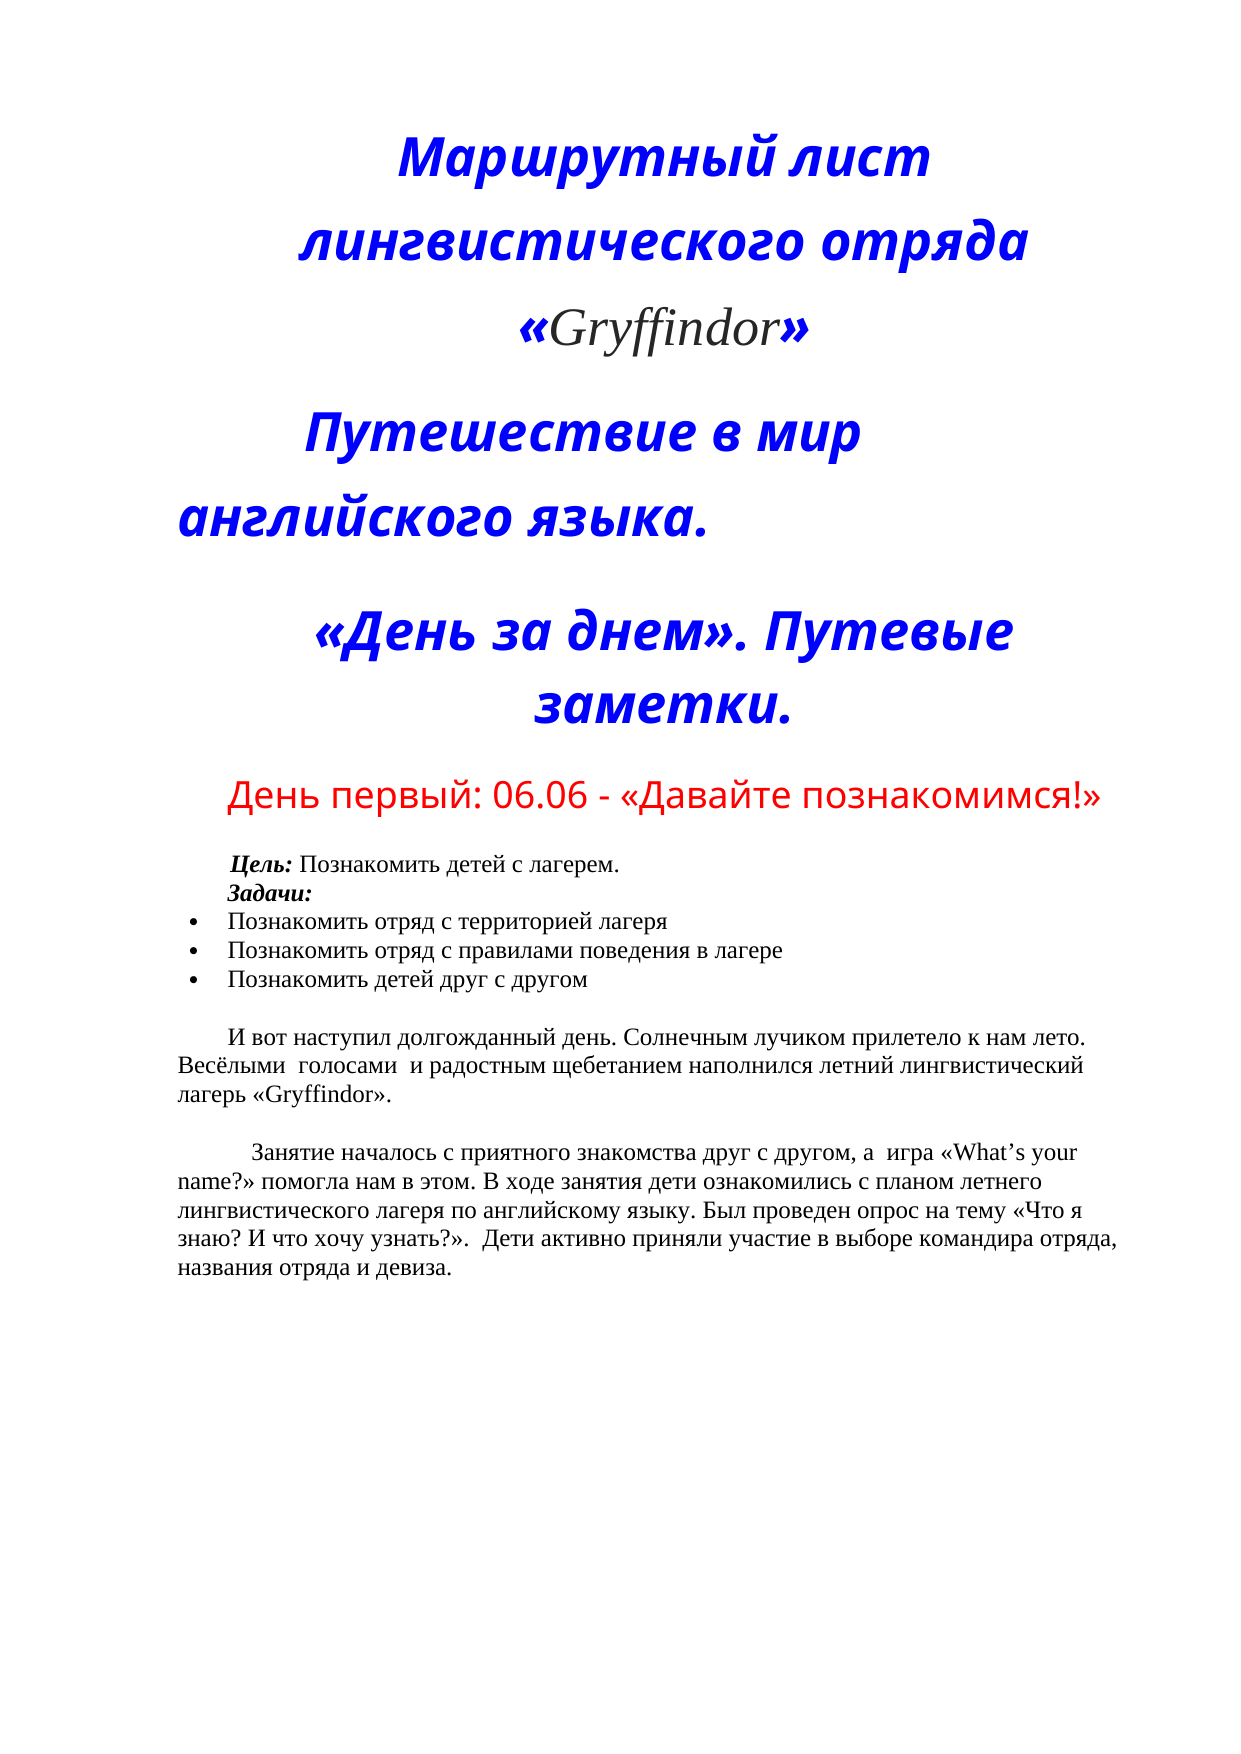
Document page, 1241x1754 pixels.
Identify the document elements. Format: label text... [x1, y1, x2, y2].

text Занятие началось с приятного знакомства друг с другом, а игра «What’s your name?» помогла нам в этом. В ходе занятия дети ознакомились с планом летнего лингвистического лагеря по английскому языку. Был проведен опрос на тему «Что я знаю? И что хочу узнать?». Дети активно приняли участие в выборе командира отряда, названия отряда и девиза. [177, 1137, 1152, 1281]
list Познакомить отряд с территорией лагеря [190, 906, 1152, 935]
text И вот наступил долгожданный день. Солнечным лучиком прилетело к нам лето. Весёлыми голосами и радостным щебетанием наполнился летний лингвистический лагерь «Gryffindor». [177, 1022, 1152, 1108]
text День первый: 06.06 - «Давайте познакомимся!» [177, 769, 1152, 820]
text Задачи: [227, 878, 1152, 906]
text Путешествие в мир английского языка. [177, 393, 1152, 552]
list Познакомить детей друг с другом [190, 964, 1152, 993]
text Маршрутный лист лингвистического отряда «Gryffindor» [177, 118, 1152, 361]
list Познакомить отряд с правилами поведения в лагере [190, 935, 1152, 964]
text Цель: Познакомить детей с лагерем. [230, 849, 1152, 878]
text «День за днем». Путевые заметки. [177, 592, 1152, 739]
